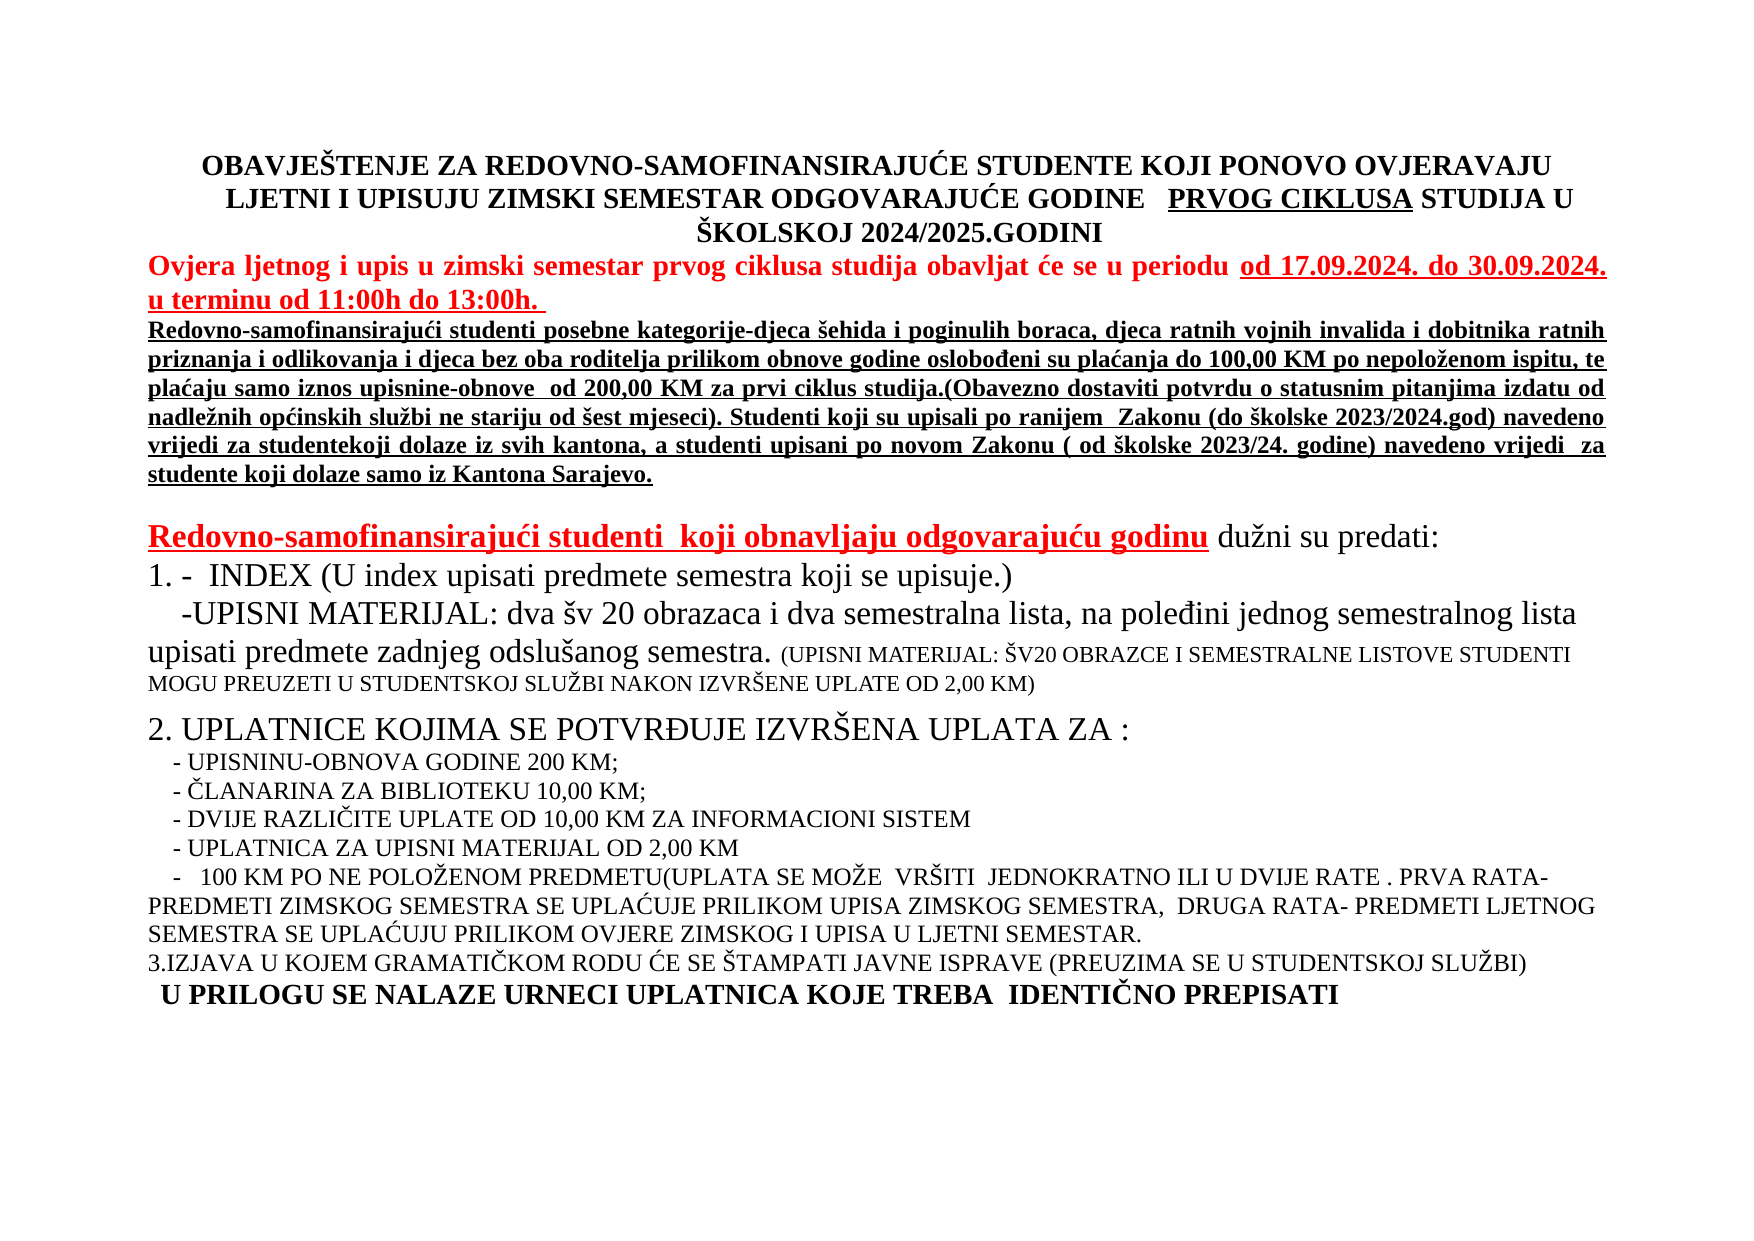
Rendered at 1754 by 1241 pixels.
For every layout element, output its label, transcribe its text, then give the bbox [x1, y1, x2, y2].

text - UPISNINU-OBNOVA GODINE 200 KM; [148, 747, 1606, 776]
text U PRILOGU SE NALAZE URNECI UPLATNICA KOJE TREBA IDENTIČNO PREPISATI [148, 977, 1606, 1011]
subtitle OBAVJEŠTENJE ZA REDOVNO-SAMOFINANSIRAJUĆE STUDENTE KOJI PONOVO OVJERAVAJU LJETNI I UPISUJU ZIMSKI SEMESTAR ODGOVARAJUĆE GODINE PRVOG CIKLUSA STUDIJA U ŠKOLSKOJ 2024/2025.GODINI [148, 148, 1606, 248]
text Redovno-samofinansirajući studenti koji obnavljaju odgovarajuću godinu dužni su predati: [148, 517, 1606, 555]
text - DVIJE RAZLIČITE UPLATE OD 10,00 KM ZA INFORMACIONI SISTEM [148, 804, 1606, 833]
text 2. UPLATNICE KOJIMA SE POTVRĐUJE IZVRŠENA UPLATA ZA : [148, 709, 1606, 747]
text 1. - INDEX (U index upisati predmete semestra koji se upisuje.) [148, 555, 1606, 593]
text Redovno-samofinansirajući studenti posebne kategorije-djeca šehida i poginulih boraca, djeca ratnih vojnih invalida i dobitnika ratnih priznanja i odlikovanja i djeca bez oba roditelja prilikom obnove godine oslobođeni su plaćanja do 100,00 KM po nepoloženom ispitu, te plaćaju samo iznos upisnine-obnove od 200,00 KM za prvi ciklus studija.(Obavezno dostaviti potvrdu o statusnim pitanjima izdatu od nadležnih općinskih službi ne stariju od šest mjeseci). Studenti koji su upisali po ranijem Zakonu (do školske 2023/2024.god) navedeno vrijedi za studentekoji dolaze iz svih kantona, a studenti upisani po novom Zakonu ( od školske 2023/24. godine) navedeno vrijedi za studente koji dolaze samo iz Kantona Sarajevo. [148, 457, 1606, 488]
text - UPLATNICA ZA UPISNI MATERIJAL OD 2,00 KM [148, 833, 1606, 862]
text - ČLANARINA ZA BIBLIOTEKU 10,00 KM; [148, 776, 1606, 804]
text 3.IZJAVA U KOJEM GRAMATIČKOM RODU ĆE SE ŠTAMPATI JAVNE ISPRAVE (PREUZIMA SE U STUDENTSKOJ SLUŽBI) [148, 948, 1606, 977]
text Ovjera ljetnog i upis u zimski semestar prvog ciklusa studija obavljat će se u periodu od 17.09.2024. do 30.09.2024. u terminu od 11:00h do 13:00h. [148, 248, 1606, 315]
text - 100 KM PO NE POLOŽENOM PREDMETU(UPLATA SE MOŽE VRŠITI JEDNOKRATNO ILI U DVIJE RATE . PRVA RATA-PREDMETI ZIMSKOG SEMESTRA SE UPLAĆUJE PRILIKOM UPISA ZIMSKOG SEMESTRA, DRUGA RATA- PREDMETI LJETNOG SEMESTRA SE UPLAĆUJU PRILIKOM OVJERE ZIMSKOG I UPISA U LJETNI SEMESTAR. [148, 862, 1606, 948]
text -UPISNI MATERIJAL: dva šv 20 obrazaca i dva semestralna lista, na poleđini jednog semestralnog lista upisati predmete zadnjeg odslušanog semestra. (UPISNI MATERIJAL: ŠV20 OBRAZCE I SEMESTRALNE LISTOVE STUDENTI MOGU PREUZETI U STUDENTSKOJ SLUŽBI NAKON IZVRŠENE UPLATE OD 2,00 KM) [148, 593, 1606, 696]
